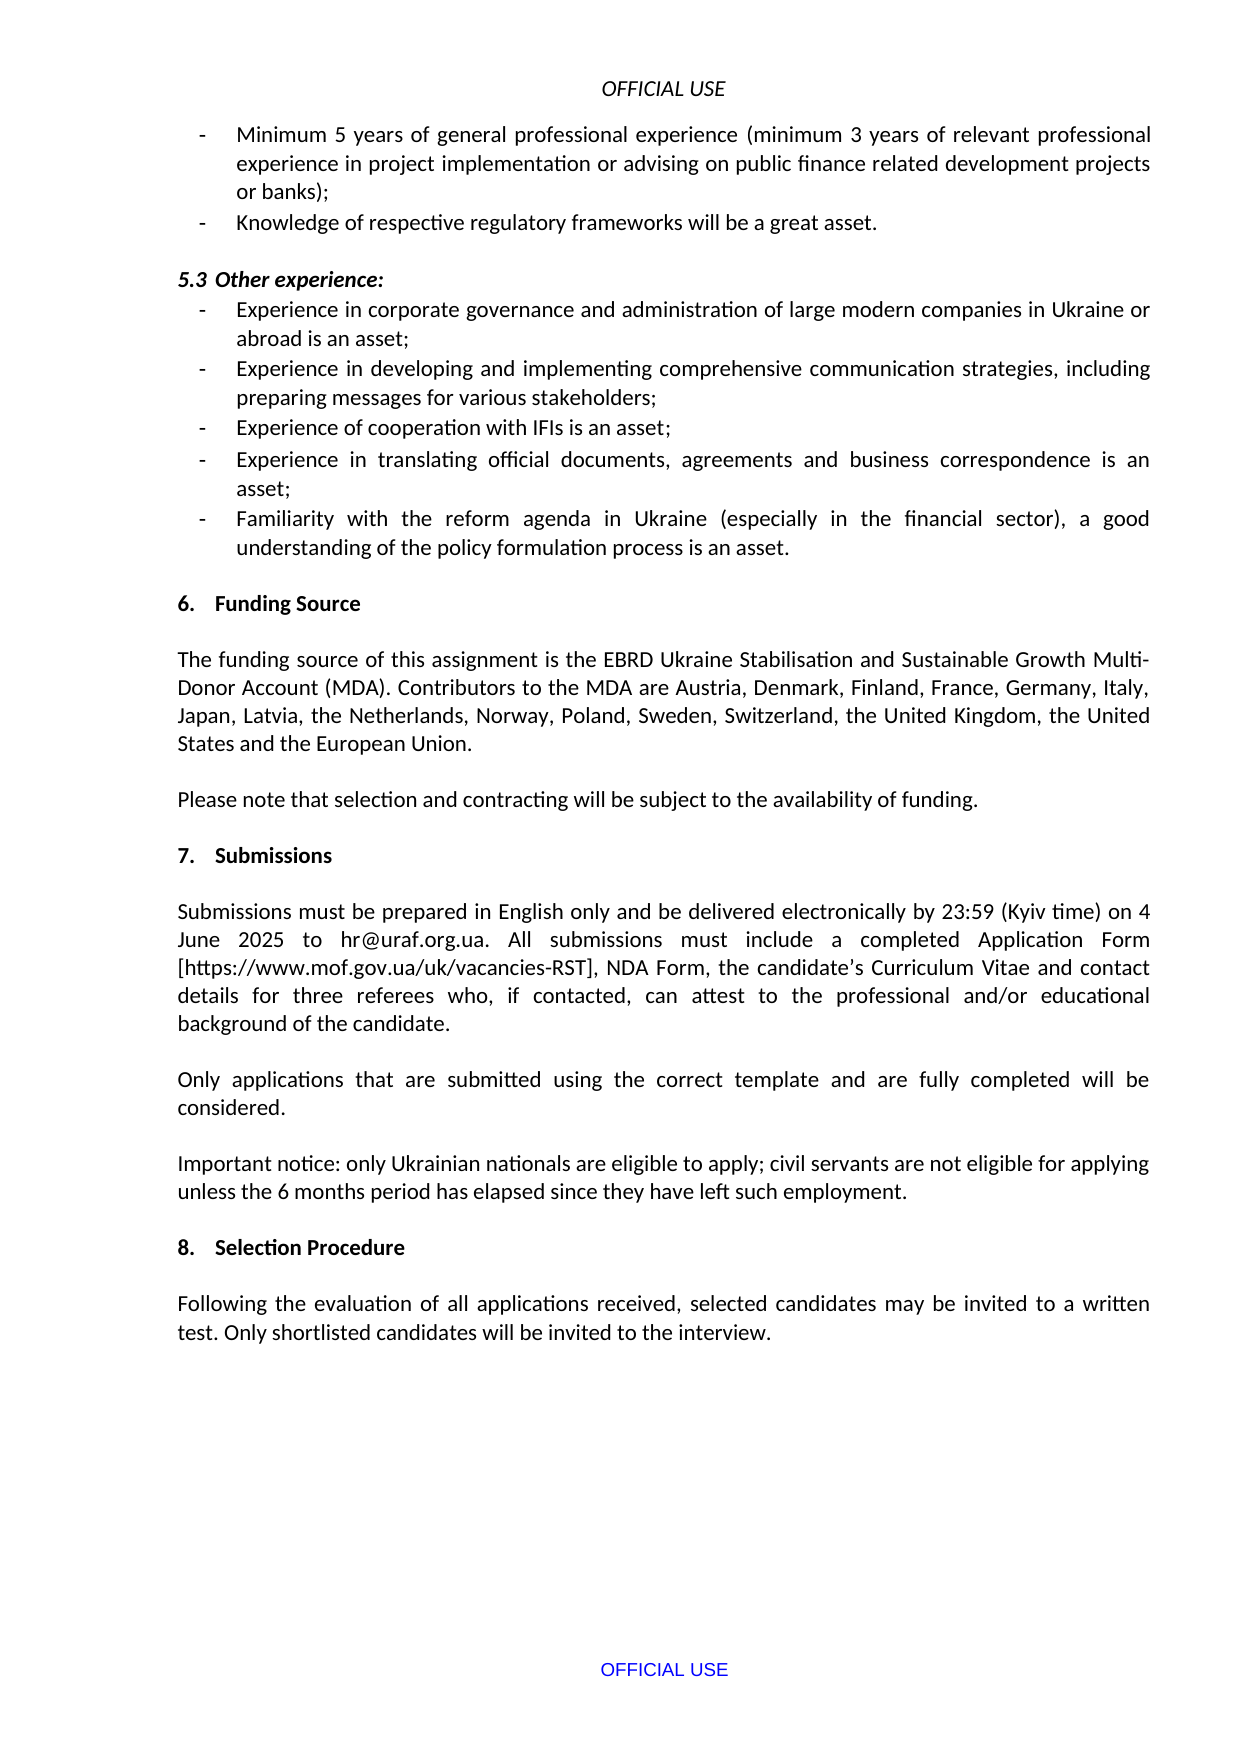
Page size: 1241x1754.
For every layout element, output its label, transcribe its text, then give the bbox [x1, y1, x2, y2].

list Minimum 5 years of general professional experience (minimum 3 years of relevant professional experience in project implementation or advising on public finance related development projects or banks); [199, 118, 1152, 205]
list Funding Source [177, 589, 1152, 617]
list Experience in corporate governance and administration of large modern companies in Ukraine or abroad is an asset; [199, 293, 1152, 352]
text Important notice: only Ukrainian nationals are eligible to apply; civil servants are not eligible for applying unless the 6 months period has elapsed since they have left such employment. [177, 1149, 1152, 1206]
text Submissions must be prepared in English only and be delivered electronically by 23:59 (Kyiv time) on 4 June 2025 to hr@uraf.org.ua. All submissions must include a completed Application Form [https://www.mof.gov.ua/uk/vacancies-RST], NDA Form, the candidate’s Curriculum Vitae and contact details for three referees who, if contacted, can attest to the professional and/or educational background of the candidate. [177, 897, 1152, 1037]
list Knowledge of respective regulatory frameworks will be a great asset. [199, 205, 1152, 237]
text Following the evaluation of all applications received, selected candidates may be invited to a written test. Only shortlisted candidates will be invited to the interview. [177, 1289, 1152, 1346]
list Familiarity with the reform agenda in Ukraine (especially in the financial sector), a good understanding of the policy formulation process is an asset. [199, 502, 1152, 561]
list Submissions [177, 841, 1152, 869]
list Experience in developing and implementing comprehensive communication strategies, including preparing messages for various stakeholders; [199, 352, 1152, 411]
list Other experience: [177, 265, 1152, 293]
list Experience in translating official documents, agreements and business correspondence is an asset; [199, 442, 1152, 502]
text Only applications that are submitted using the correct template and are fully completed will be considered. [177, 1065, 1152, 1121]
text Please note that selection and contracting will be subject to the availability of funding. [177, 785, 1152, 813]
text The funding source of this assignment is the EBRD Ukraine Stabilisation and Sustainable Growth Multi-Donor Account (MDA). Contributors to the MDA are Austria, Denmark, Finland, France, Germany, Italy, Japan, Latvia, the Netherlands, Norway, Poland, Sweden, Switzerland, the United Kingdom, the United States and the European Union. [177, 645, 1152, 757]
list Experience of cooperation with IFIs is an asset; [199, 411, 1152, 442]
list Selection Procedure [177, 1233, 1152, 1262]
